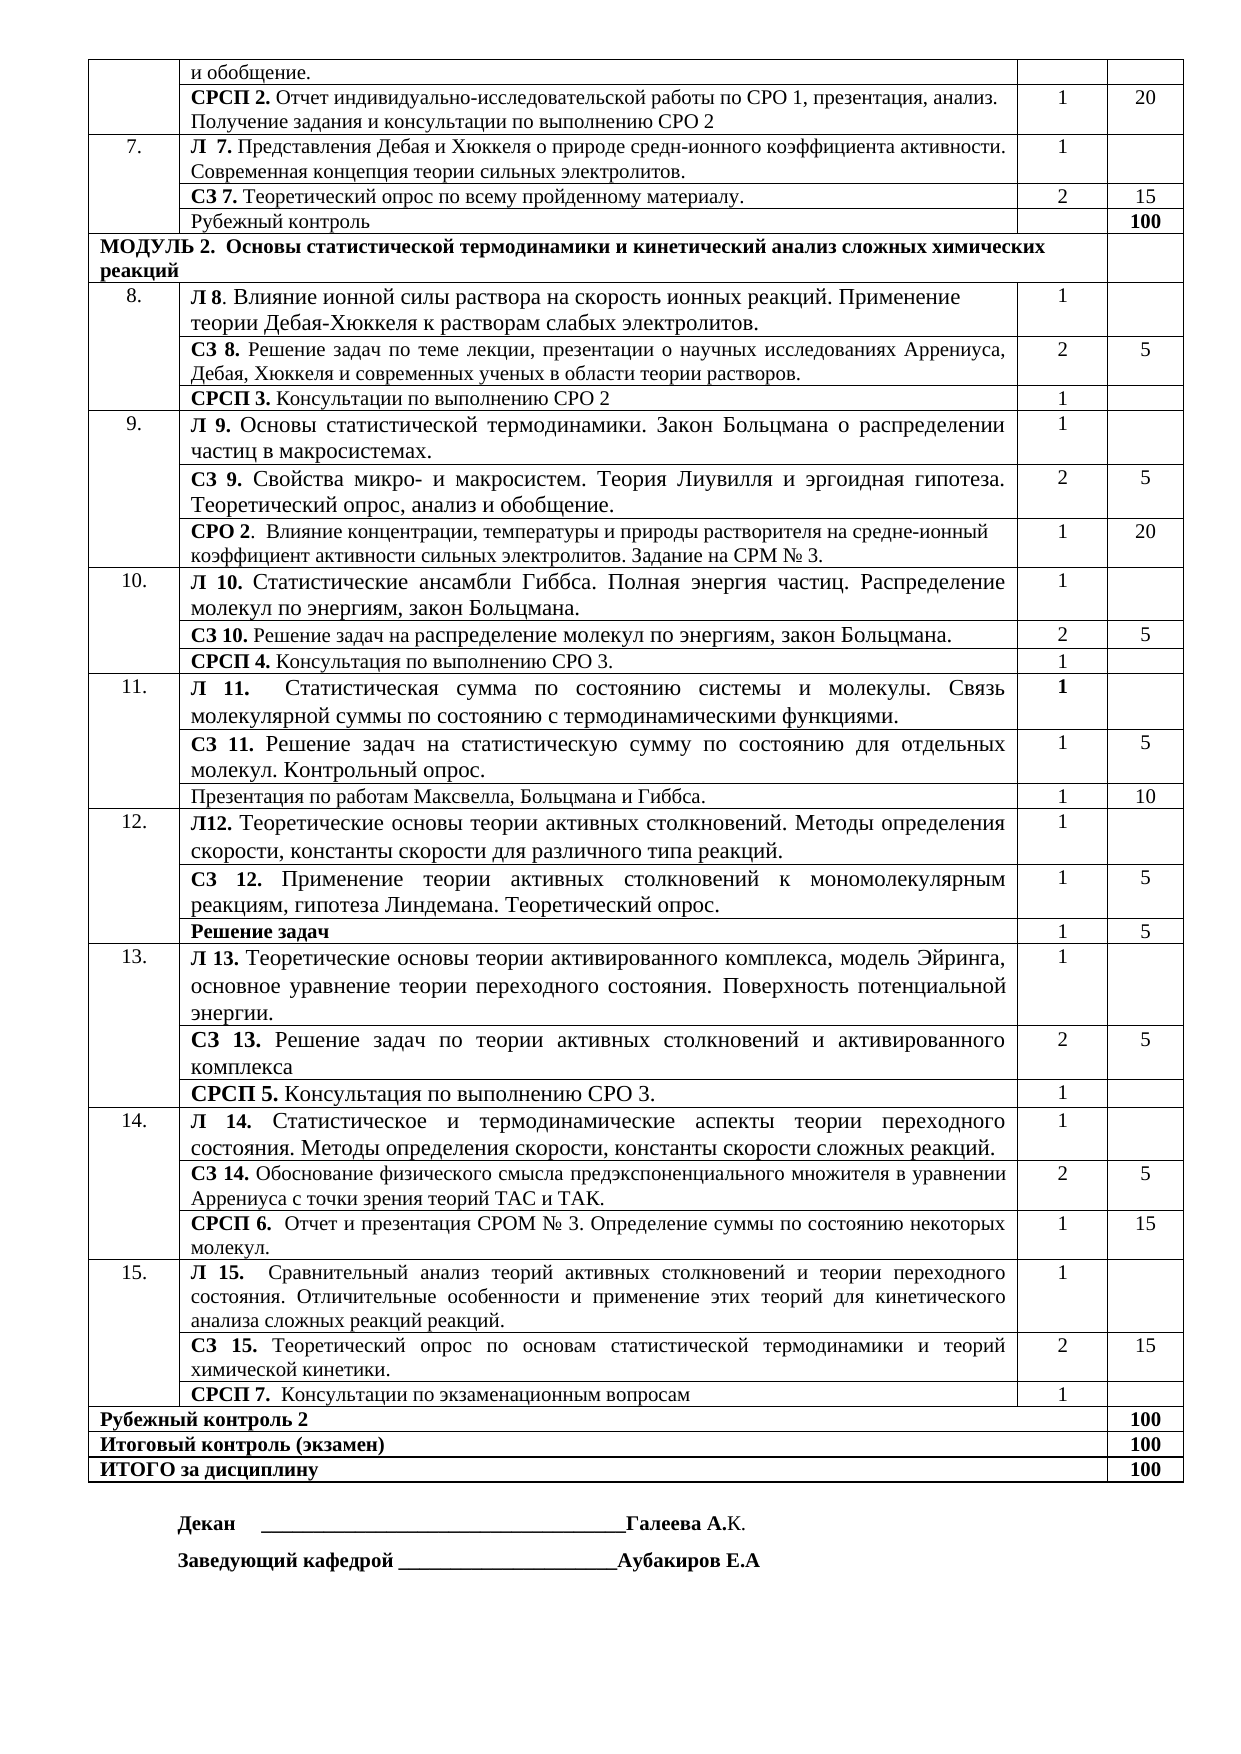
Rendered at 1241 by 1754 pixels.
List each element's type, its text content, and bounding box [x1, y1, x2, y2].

table_cell Рубежный контроль 2 [89, 1407, 1107, 1431]
table_cell 5 [1108, 1026, 1183, 1079]
table_cell 1 [1018, 411, 1107, 464]
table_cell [180, 60, 1017, 84]
table_cell СРСП 6. Отчет и презентация СРОМ № 3. Определение суммы по состоянию некоторых молекул. [180, 1211, 1017, 1259]
table_cell Л 13. Теоретические основы теории активированного комплекса, модель Эйринга, основное уравнение теории переходного состояния. Поверхность потенциальной энергии. [180, 944, 1017, 1025]
table_cell 12. [89, 809, 179, 943]
table_cell [1108, 809, 1183, 864]
table_cell 1 [1018, 568, 1107, 620]
table_cell 1 [1018, 730, 1107, 783]
table_cell СРСП 7. Консультации по экзаменационным вопросам [180, 1382, 1017, 1406]
table_cell Л 7. Представления Дебая и Хюккеля о природе средн-ионного коэффициента активности. Современная концепция теории сильных электролитов. [180, 135, 1017, 183]
table_cell 2 [1018, 1026, 1107, 1079]
table_cell Л 15. Сравнительный анализ теорий активных столкновений и теории переходного состояния. Отличительные особенности и применение этих теорий для кинетического анализа сложных реакций реакций. [180, 1260, 1017, 1332]
table_cell 100 [1108, 209, 1183, 233]
table_cell СРСП 4. Консультация по выполнению СРО 3. [180, 649, 1017, 673]
table_cell Рубежный контроль [180, 209, 1017, 233]
table_cell 2 [1018, 337, 1107, 385]
table_cell 1 [1018, 85, 1107, 133]
table_cell 2 [1018, 184, 1107, 208]
table_cell 2 [1018, 60, 1107, 84]
table_cell 2 [1018, 621, 1107, 648]
table_cell 5 [1108, 337, 1183, 385]
table_cell 7. [89, 135, 179, 233]
table_cell [1108, 1108, 1183, 1160]
table_cell Л 10. Статистические ансамбли Гиббса. Полная энергия частиц. Распределение молекул по энергиям, закон Больцмана. [180, 568, 1017, 620]
table_cell СЗ 12. Применение теории активных столкновений к мономолекулярным реакциям, гипотеза Линдемана. Теоретический опрос. [180, 865, 1017, 918]
table_cell СЗ 9. Свойства микро- и макросистем. Теория Лиувилля и эргоидная гипотеза. Теоретический опрос, анализ и обобщение. [180, 465, 1017, 517]
table_cell Решение задач [180, 919, 1017, 943]
table_cell 15 [1108, 1211, 1183, 1259]
table_cell МОДУЛЬ 2. Основы статистической термодинамики и кинетический анализ сложных химических реакций [89, 234, 1107, 282]
table_cell 20 [1108, 85, 1183, 133]
table_cell Л 8. Влияние ионной силы раствора на скорость ионных реакций. Применение теории Дебая-Хюккеля к растворам слабых электролитов. [180, 283, 1017, 336]
table_cell 5 [1108, 730, 1183, 783]
table_cell [1108, 1382, 1183, 1406]
table_cell 2 [1018, 465, 1107, 517]
table_cell 1 [1018, 919, 1107, 943]
table_cell 5 [1108, 919, 1183, 943]
table_cell 15 [1108, 184, 1183, 208]
table_cell СРСП 2. Отчет индивидуально-исследовательской работы по СРО 1, презентация, анализ. Получение задания и консультации по выполнению СРО 2 [180, 85, 1017, 133]
table_cell 9. [89, 411, 179, 567]
table_cell [1018, 209, 1107, 233]
table_cell 5 [1108, 60, 1183, 84]
table_cell [1108, 568, 1183, 620]
table_cell 1 [1018, 386, 1107, 410]
table_cell Л 11. Статистическая сумма по состоянию системы и молекулы. Связь молекулярной суммы по состоянию с термодинамическими функциями. [180, 674, 1017, 729]
table_cell 2 [1018, 1161, 1107, 1209]
table_cell 5 [1108, 621, 1183, 648]
table_cell СЗ 7. Теоретический опрос по всему пройденному материалу. [180, 184, 1017, 208]
table_cell 5 [1108, 1161, 1183, 1209]
table_cell 1 [1018, 519, 1107, 567]
table_cell [1108, 283, 1183, 336]
table_cell СРО 2. Влияние концентрации, температуры и природы растворителя на средне-ионный коэффициент активности сильных электролитов. Задание на СРМ № 3. [180, 519, 1017, 567]
table_cell СРСП 3. Консультации по выполнению СРО 2 [180, 386, 1017, 410]
table_cell 1 [1018, 649, 1107, 673]
table_cell 15 [1108, 1333, 1183, 1381]
table_cell СЗ 10. Решение задач на распределение молекул по энергиям, закон Больцмана. [180, 621, 1017, 648]
table_cell [1108, 1080, 1183, 1107]
table_cell 1 [1018, 135, 1107, 183]
table_cell 100 [1108, 1458, 1183, 1481]
table_cell 1 [1018, 1260, 1107, 1332]
table_cell 20 [1108, 519, 1183, 567]
table_cell 10. [89, 568, 179, 673]
table_cell 100 [1108, 1432, 1183, 1456]
table_cell 1 [1018, 1080, 1107, 1107]
table_cell СЗ 8. Решение задач по теме лекции, презентации о научных исследованиях Аррениуса, Дебая, Хюккеля и современных ученых в области теории растворов. [180, 337, 1017, 385]
table_cell 5 [1108, 465, 1183, 517]
table_cell 15. [89, 1260, 179, 1406]
table_cell 11. [89, 674, 179, 808]
table_cell [1108, 386, 1183, 410]
table_cell Л12. Теоретические основы теории активных столкновений. Методы определения скорости, константы скорости для различного типа реакций. [180, 809, 1017, 864]
table_cell 1 [1018, 674, 1107, 729]
table_cell СЗ 14. Обоснование физического смысла предэкспоненциального множителя в уравнении Аррениуса с точки зрения теорий ТАС и ТАК. [180, 1161, 1017, 1209]
table_cell [1108, 649, 1183, 673]
table_cell СРСП 5. Консультация по выполнению СРО 3. [180, 1080, 1017, 1107]
table_cell СЗ 15. Теоретический опрос по основам статистической термодинамики и теорий химической кинетики. [180, 1333, 1017, 1381]
table_cell [1108, 1260, 1183, 1332]
table_cell 13. [89, 944, 179, 1107]
table_cell 1 [1018, 283, 1107, 336]
text Декан ___________________________________Галеева А.К. [177, 1511, 1152, 1535]
table_cell ИТОГО за дисциплину [89, 1458, 1107, 1481]
table_cell 10 [1108, 784, 1183, 808]
text Заведующий кафедрой _____________________Аубакиров Е.А [177, 1548, 1152, 1572]
table_cell 1 [1018, 1382, 1107, 1406]
table_cell Итоговый контроль (экзамен) [89, 1432, 1107, 1456]
table_cell [1108, 135, 1183, 183]
table_cell 5 [1108, 865, 1183, 918]
table_cell Презентация по работам Максвелла, Больцмана и Гиббса. [180, 784, 1017, 808]
table_cell [1108, 944, 1183, 1025]
table_cell Л 9. Основы статистической термодинамики. Закон Больцмана о распределении частиц в макросистемах. [180, 411, 1017, 464]
table_cell 1 [1018, 784, 1107, 808]
table_cell 1 [1018, 1211, 1107, 1259]
table_cell [1108, 411, 1183, 464]
table_cell 1 [1018, 865, 1107, 918]
table_cell [1108, 674, 1183, 729]
table_cell СЗ 13. Решение задач по теории активных столкновений и активированного комплекса [180, 1026, 1017, 1079]
table_cell СЗ 11. Решение задач на статистическую сумму по состоянию для отдельных молекул. Контрольный опрос. [180, 730, 1017, 783]
table_cell 1 [1018, 944, 1107, 1025]
table_cell 14. [89, 1108, 179, 1259]
table_cell 2 [1018, 1333, 1107, 1381]
table_cell 8. [89, 283, 179, 410]
table_cell 100 [1108, 1407, 1183, 1431]
table_cell 1 [1018, 1108, 1107, 1160]
table_cell 1 [1018, 809, 1107, 864]
table_cell [1108, 234, 1183, 282]
table_cell Л 14. Статистическое и термодинамические аспекты теории переходного состояния. Методы определения скорости, константы скорости сложных реакций. [180, 1108, 1017, 1160]
